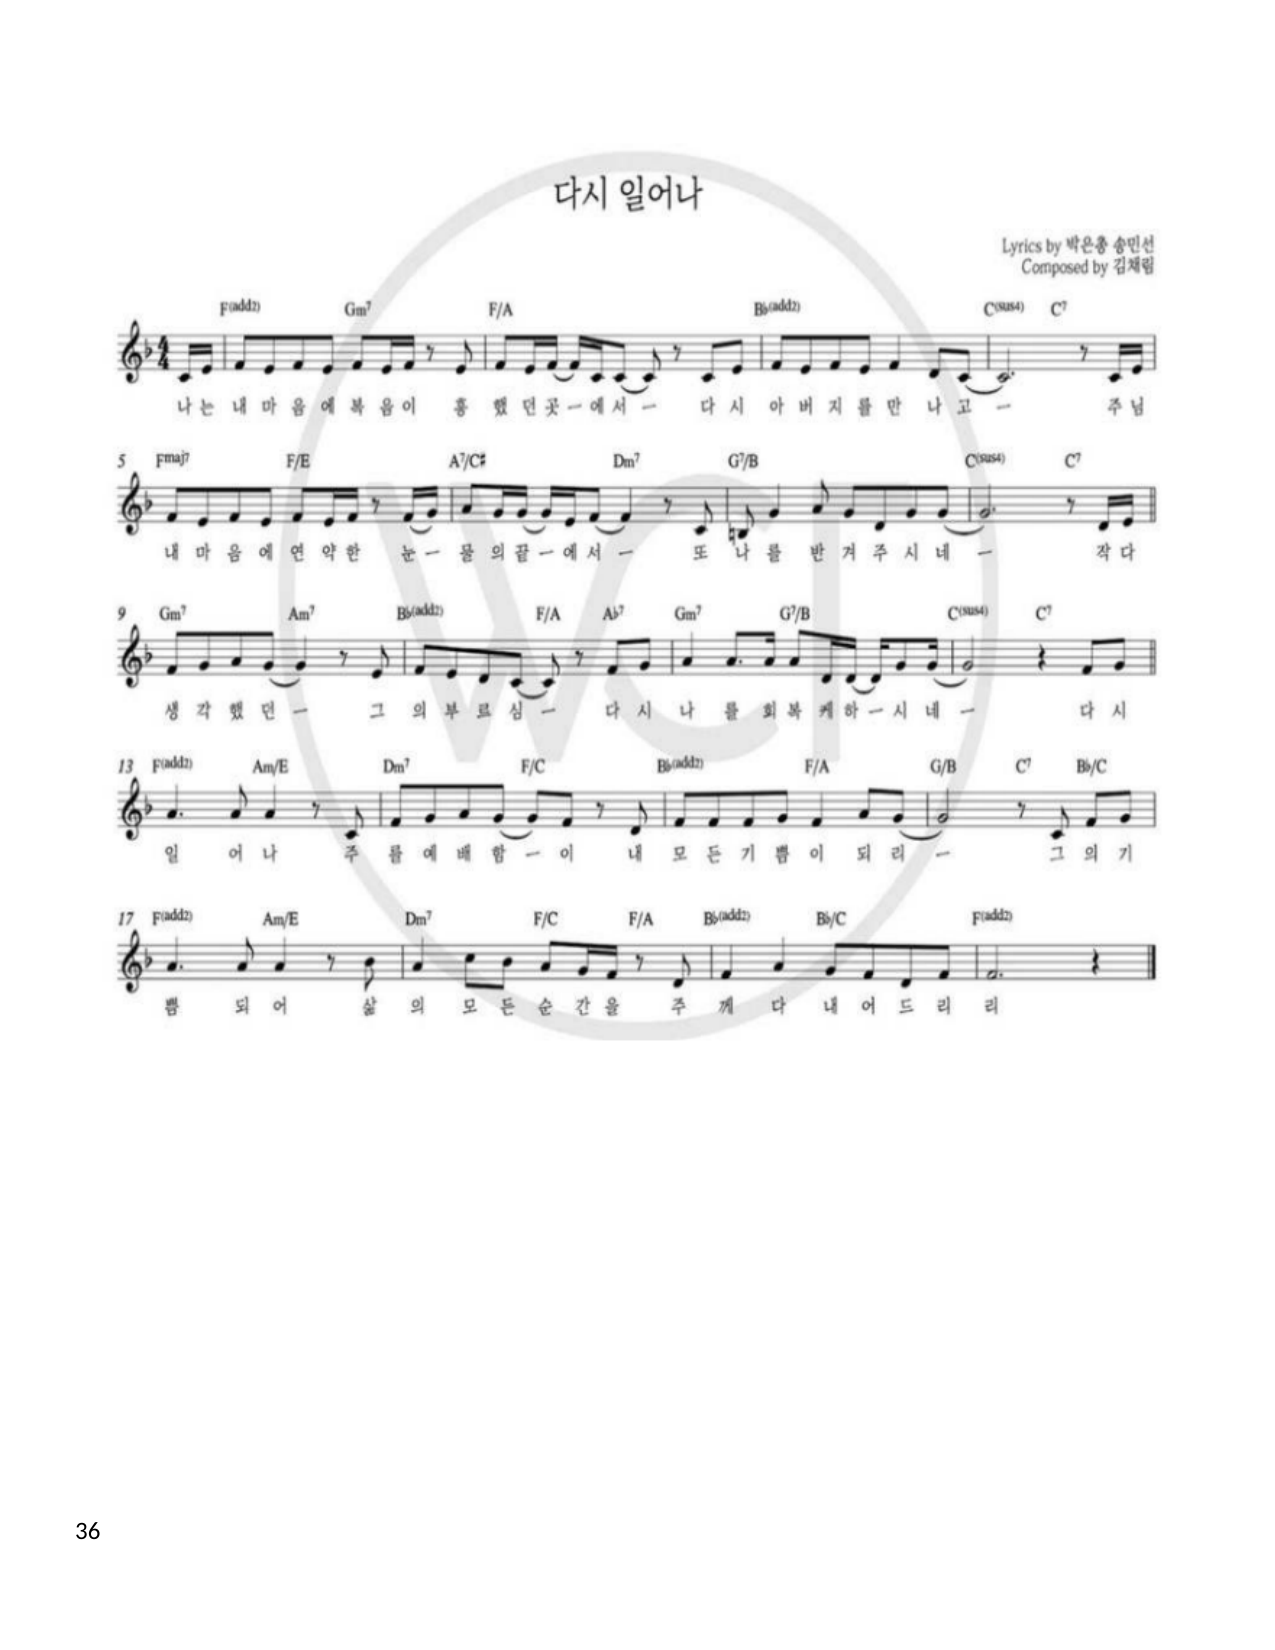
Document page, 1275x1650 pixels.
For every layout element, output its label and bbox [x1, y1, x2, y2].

picture [90, 75, 1186, 1440]
